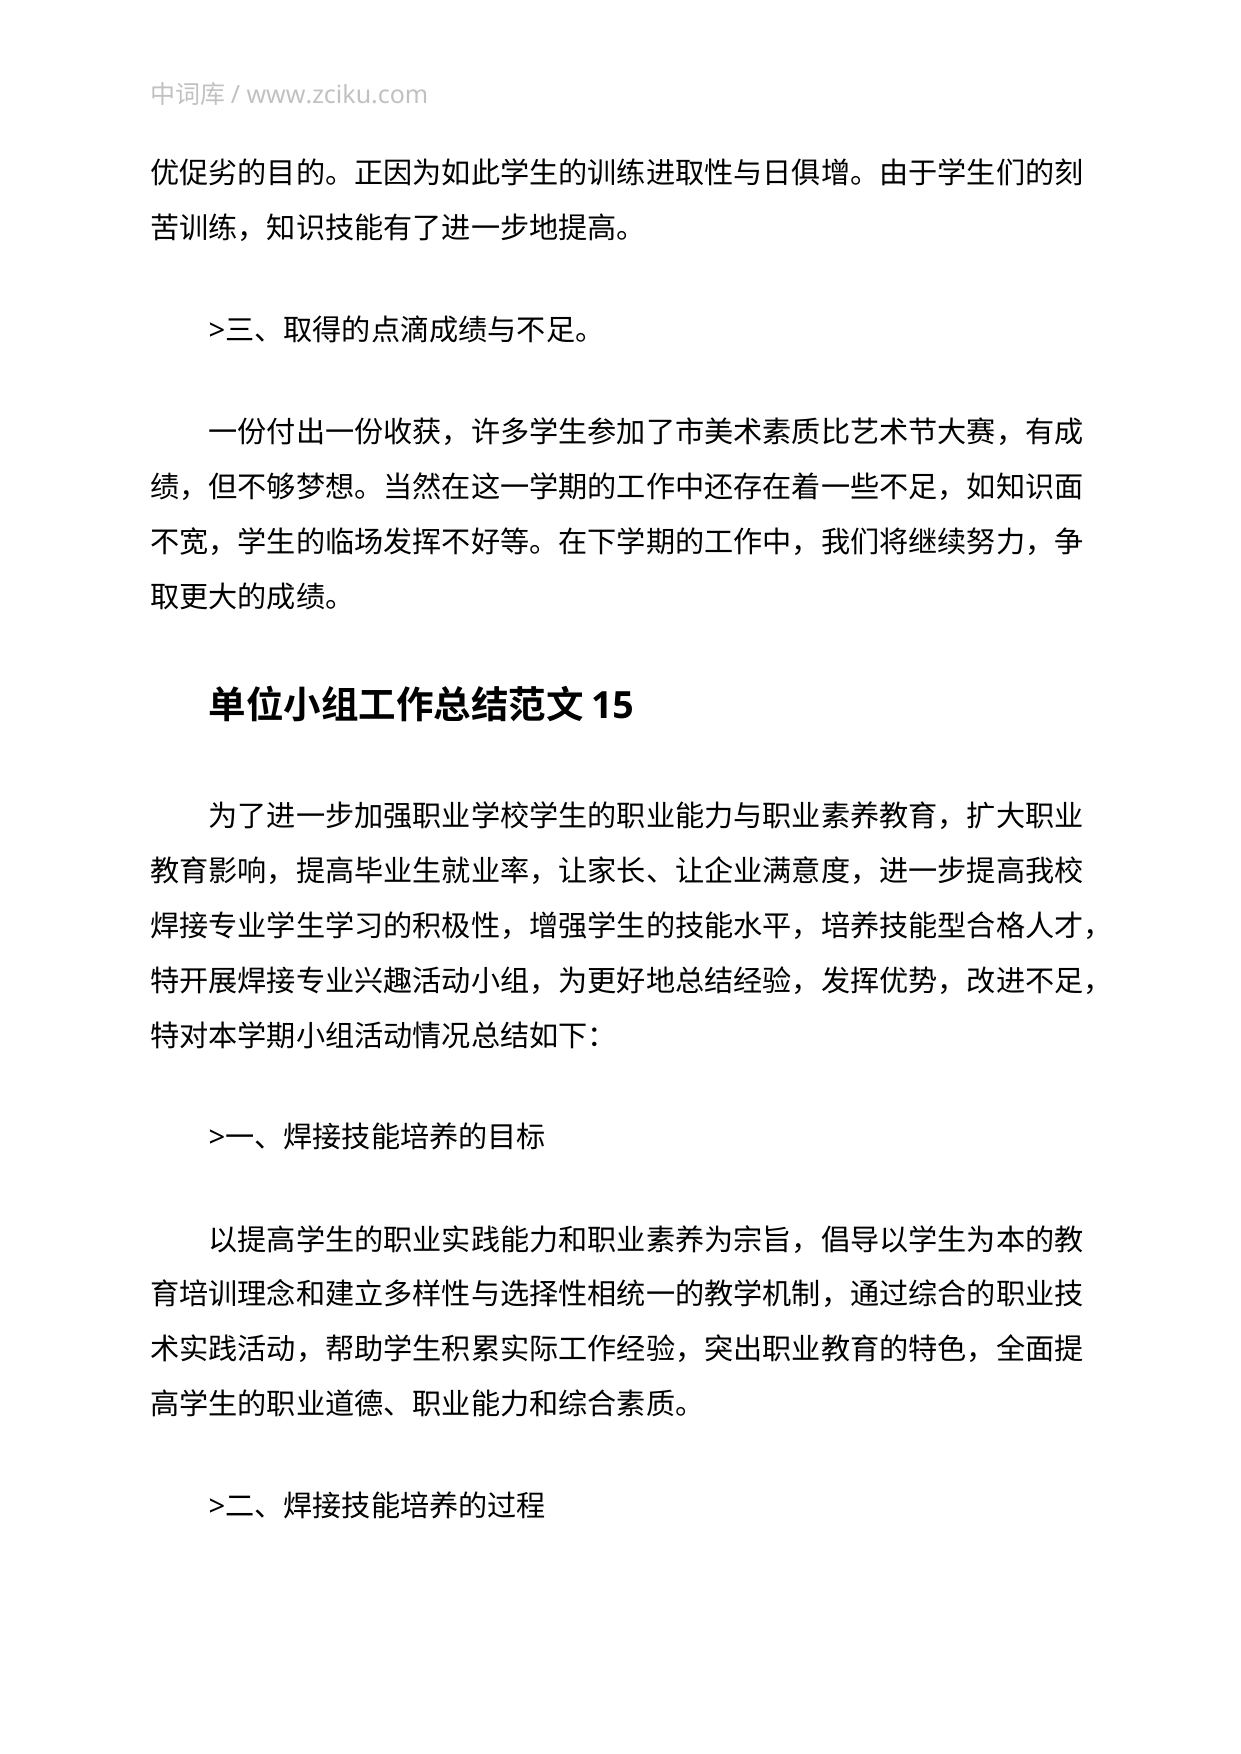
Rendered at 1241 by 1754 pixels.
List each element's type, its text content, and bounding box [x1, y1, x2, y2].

text >二、焊接技能培养的过程 [150, 1482, 1090, 1525]
text 以提高学生的职业实践能力和职业素养为宗旨，倡导以学生为本的教育培训理念和建立多样性与选择性相统一的教学机制，通过综合的职业技术实践活动，帮助学生积累实际工作经验，突出职业教育的特色，全面提高学生的职业道德、职业能力和综合素质。 [150, 1216, 1090, 1423]
text 一份付出一份收获，许多学生参加了市美术素质比艺术节大赛，有成绩，但不够梦想。当然在这一学期的工作中还存在着一些不足，如知识面不宽，学生的临场发挥不好等。在下学期的工作中，我们将继续努力，争取更大的成绩。 [150, 409, 1090, 616]
text 单位小组工作总结范文15 [150, 675, 1090, 729]
text 为了进一步加强职业学校学生的职业能力与职业素养教育，扩大职业教育影响，提高毕业生就业率，让家长、让企业满意度，进一步提高我校焊接专业学生学习的积极性，增强学生的技能水平，培养技能型合格人才，特开展焊接专业兴趣活动小组，为更好地总结经验，发挥优势，改进不足，特对本学期小组活动情况总结如下： [150, 793, 1090, 1054]
text >三、取得的点滴成绩与不足。 [150, 307, 1090, 349]
text >一、焊接技能培养的目标 [150, 1114, 1090, 1156]
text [150, 150, 1090, 247]
